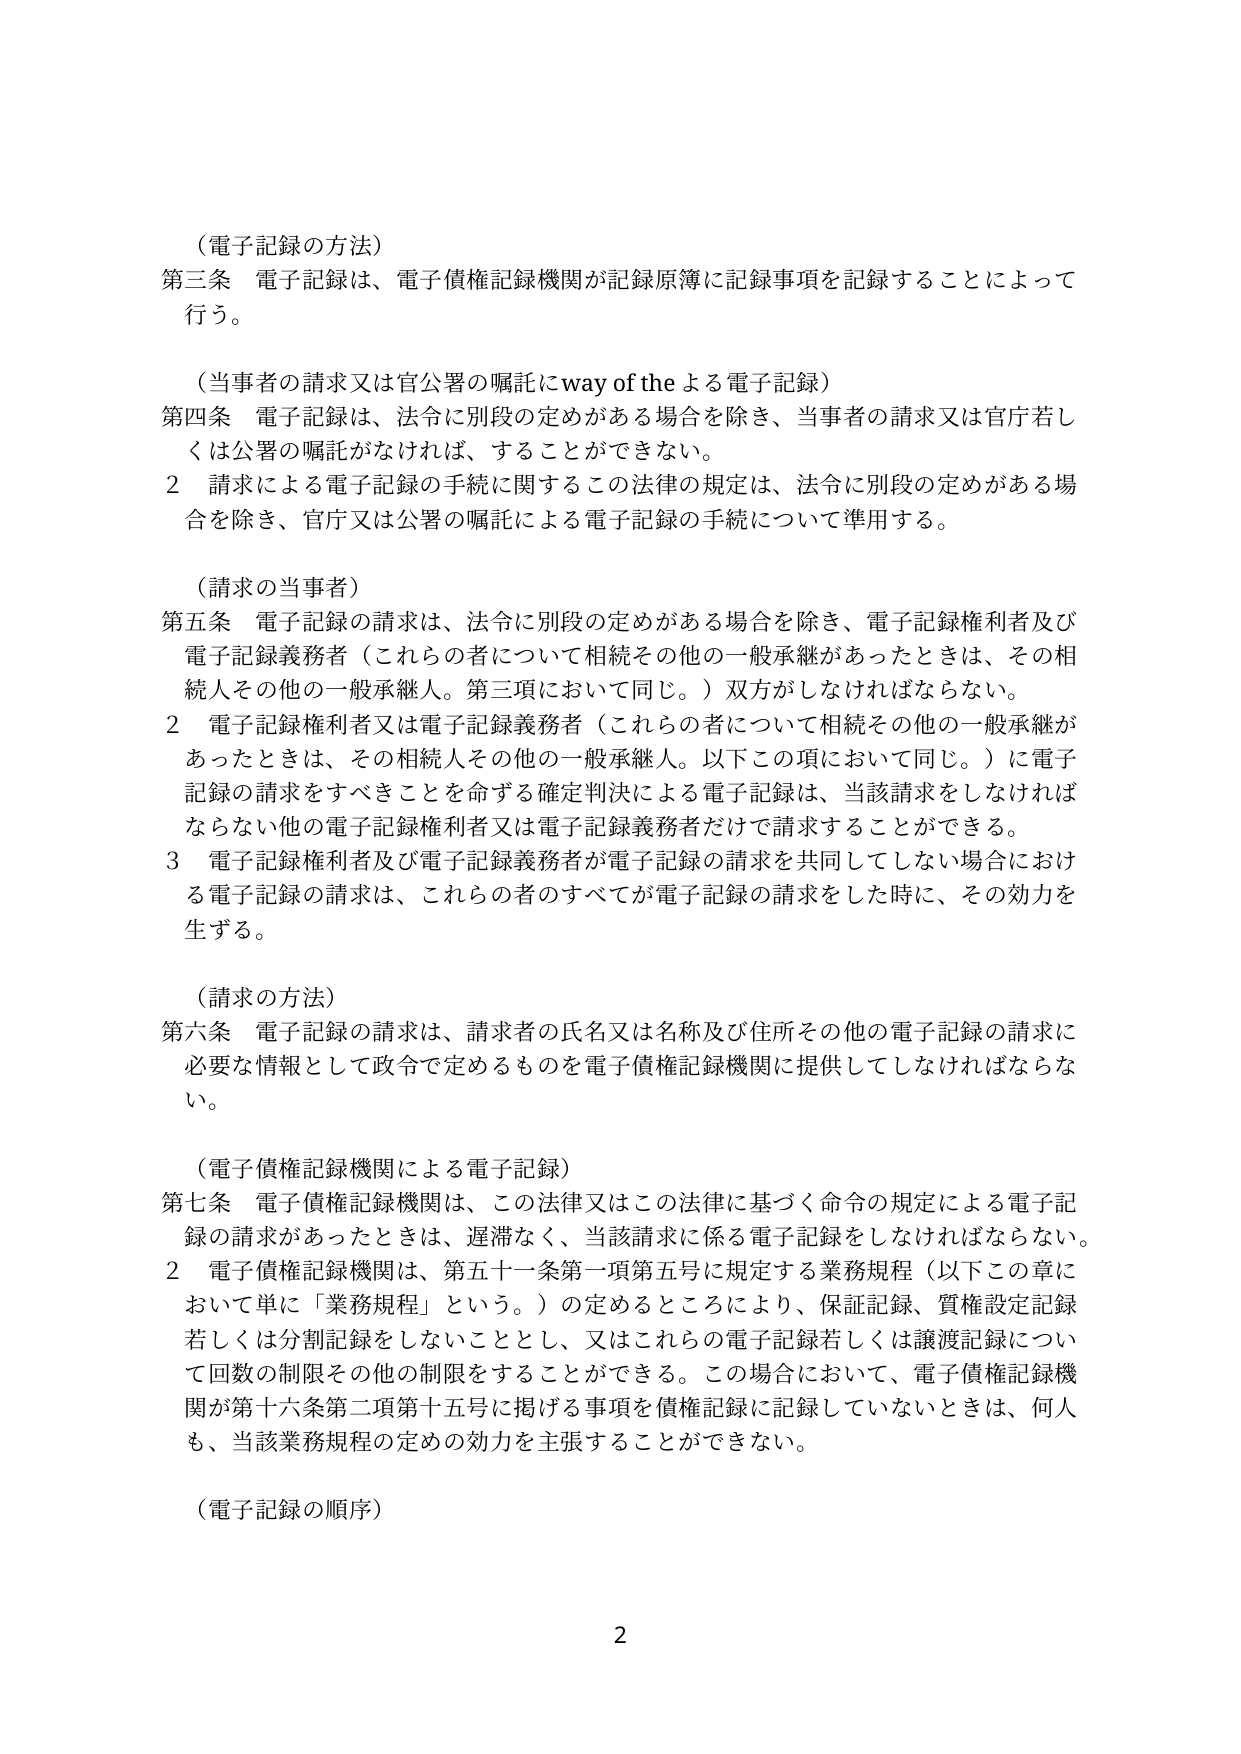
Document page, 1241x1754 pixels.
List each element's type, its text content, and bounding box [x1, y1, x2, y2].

text （請求の方法） [184, 979, 1079, 1014]
text 第七条 電子債権記録機関は、この法律又はこの法律に基づく命令の規定による電子記録の請求があったときは、遅滞なく、当該請求に係る電子記録をしなければならない。 [161, 1184, 1079, 1253]
text ２ 電子記録権利者又は電子記録義務者（これらの者について相続その他の一般承継があったときは、その相続人その他の一般承継人。以下この項において同じ。）に電子記録の請求をすべきことを命ずる確定判決による電子記録は、当該請求をしなければならない他の電子記録権利者又は電子記録義務者だけで請求することができる。 [161, 706, 1079, 843]
text （電子債権記録機関による電子記録） [184, 1150, 1079, 1184]
text ２ 電子債権記録機関は、第五十一条第一項第五号に規定する業務規程（以下この章において単に「業務規程」という。）の定めるところにより、保証記録、質権設定記録若しくは分割記録をしないこととし、又はこれらの電子記録若しくは譲渡記録について回数の制限その他の制限をすることができる。この場合において、電子債権記録機関が第十六条第二項第十五号に掲げる事項を債権記録に記録していないときは、何人も、当該業務規程の定めの効力を主張することができない。 [161, 1253, 1079, 1458]
text （請求の当事者） [184, 569, 1079, 604]
text ２ 請求による電子記録の手続に関するこの法律の規定は、法令に別段の定めがある場合を除き、官庁又は公署の嘱託による電子記録の手続について準用する。 [161, 467, 1079, 535]
text 第四条 電子記録は、法令に別段の定めがある場合を除き、当事者の請求又は官庁若しくは公署の嘱託がなければ、することができない。 [161, 399, 1079, 467]
text 第三条 電子記録は、電子債権記録機関が記録原簿に記録事項を記録することによって行う。 [161, 262, 1079, 330]
text （当事者の請求又は官公署の嘱託にway of theよる電子記録） [184, 364, 1079, 399]
text （電子記録の順序） [184, 1492, 1079, 1526]
text 第六条 電子記録の請求は、請求者の氏名又は名称及び住所その他の電子記録の請求に必要な情報として政令で定めるものを電子債権記録機関に提供してしなければならない。 [161, 1014, 1079, 1116]
text 第五条 電子記録の請求は、法令に別段の定めがある場合を除き、電子記録権利者及び電子記録義務者（これらの者について相続その他の一般承継があったときは、その相続人その他の一般承継人。第三項において同じ。）双方がしなければならない。 [161, 604, 1079, 706]
text ３ 電子記録権利者及び電子記録義務者が電子記録の請求を共同してしない場合における電子記録の請求は、これらの者のすべてが電子記録の請求をした時に、その効力を生ずる。 [161, 843, 1079, 945]
text （電子記録の方法） [184, 228, 1079, 262]
